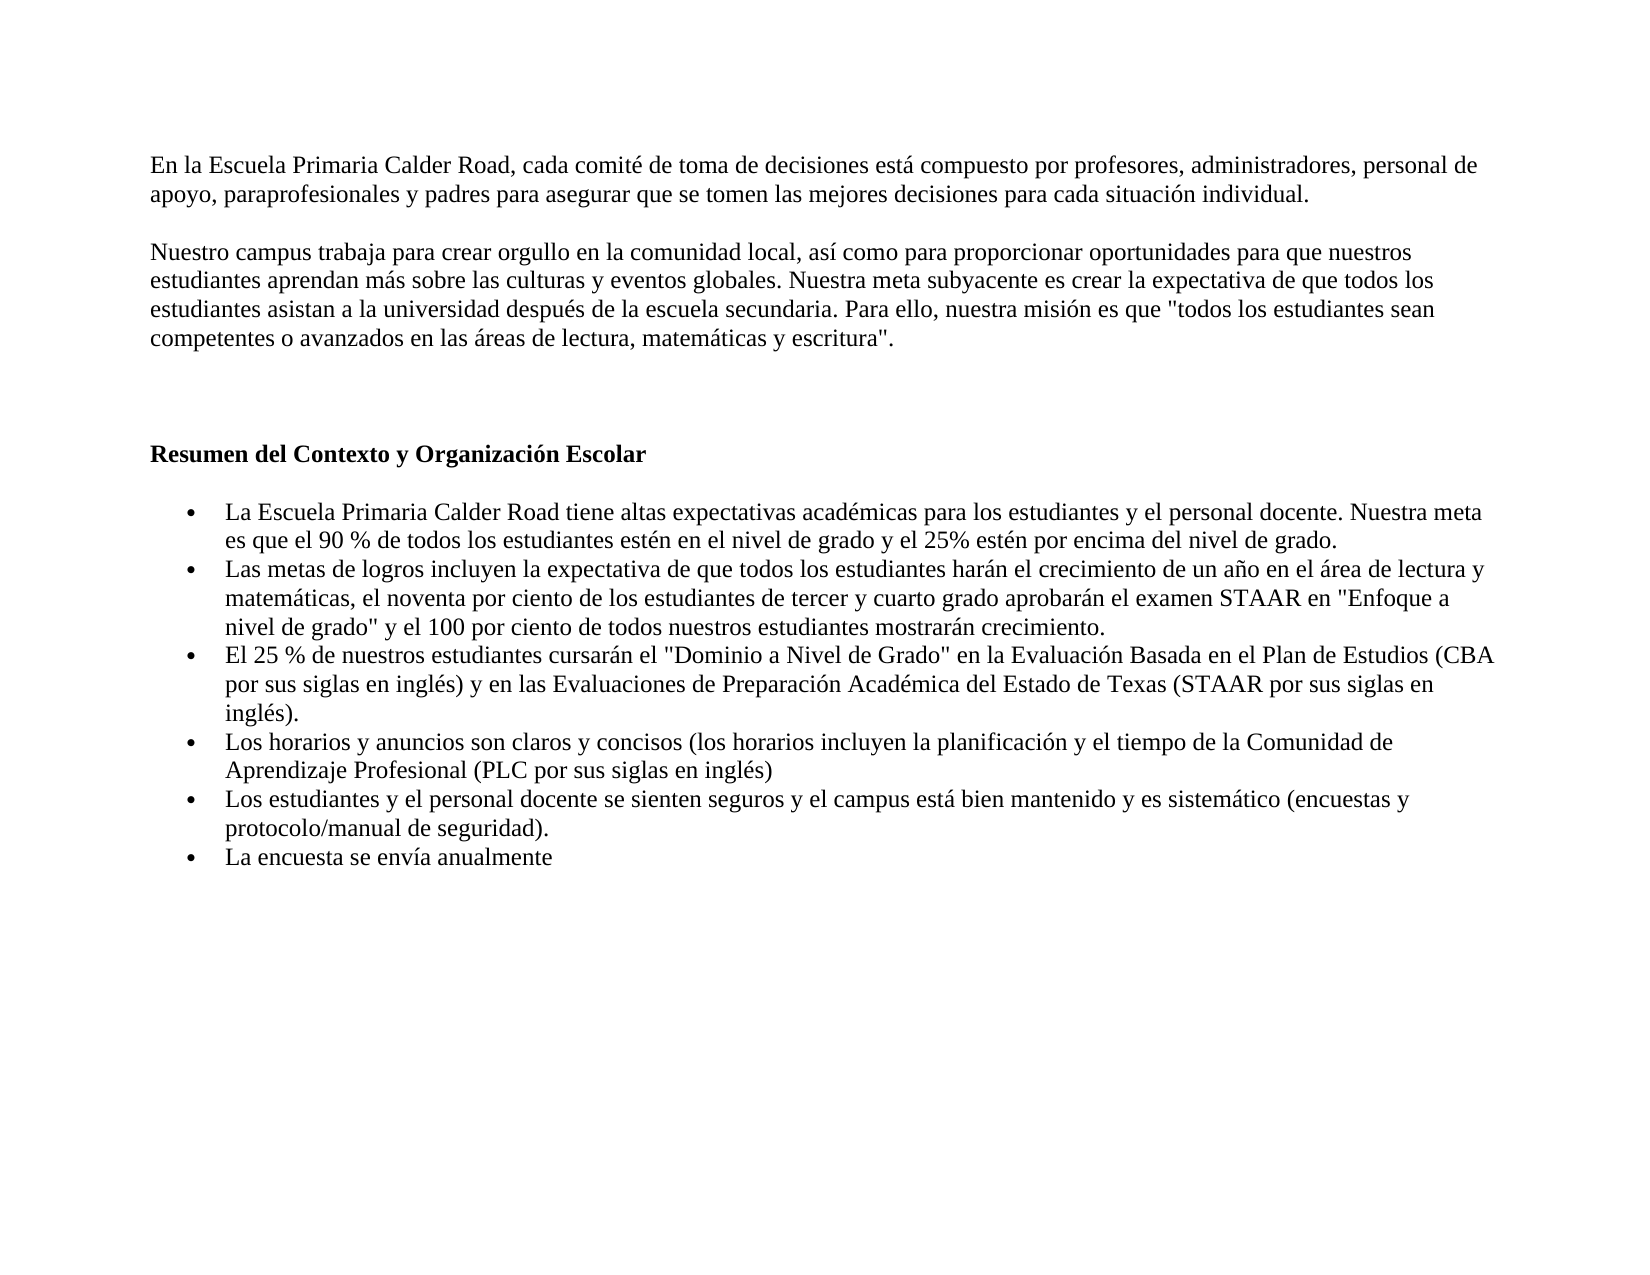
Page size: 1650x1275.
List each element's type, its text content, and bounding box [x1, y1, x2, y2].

text En la Escuela Primaria Calder Road, cada comité de toma de decisiones está compuesto por profesores, administradores, personal de apoyo, paraprofesionales y padres para asegurar que se tomen las mejores decisiones para cada situación individual. [150, 150, 1500, 207]
list El 25 % de nuestros estudiantes cursarán el "Dominio a Nivel de Grado" en la Evaluación Basada en el Plan de Estudios (CBA por sus siglas en inglés) y en las Evaluaciones de Preparación Académica del Estado de Texas (STAAR por sus siglas en inglés). [187, 640, 1500, 727]
text Nuestro campus trabaja para crear orgullo en la comunidad local, así como para proporcionar oportunidades para que nuestros estudiantes aprendan más sobre las culturas y eventos globales. Nuestra meta subyacente es crear la expectativa de que todos los estudiantes asistan a la universidad después de la escuela secundaria. Para ello, nuestra misión es que "todos los estudiantes sean competentes o avanzados en las áreas de lectura, matemáticas y escritura". [150, 237, 1500, 352]
list Los estudiantes y el personal docente se sienten seguros y el campus está bien mantenido y es sistemático (encuestas y protocolo/manual de seguridad). [187, 784, 1500, 842]
list Los horarios y anuncios son claros y concisos (los horarios incluyen la planificación y el tiempo de la Comunidad de Aprendizaje Profesional (PLC por sus siglas en inglés) [187, 727, 1500, 784]
text Resumen del Contexto y Organización Escolar [150, 439, 1500, 467]
list La encuesta se envía anualmente [187, 842, 1500, 870]
list La Escuela Primaria Calder Road tiene altas expectativas académicas para los estudiantes y el personal docente. Nuestra meta es que el 90 % de todos los estudiantes estén en el nivel de grado y el 25% estén por encima del nivel de grado. [187, 497, 1500, 554]
list Las metas de logros incluyen la expectativa de que todos los estudiantes harán el crecimiento de un año en el área de lectura y matemáticas, el noventa por ciento de los estudiantes de tercer y cuarto grado aprobarán el examen STAAR en "Enfoque a nivel de grado" y el 100 por ciento de todos nuestros estudiantes mostrarán crecimiento. [187, 554, 1500, 640]
